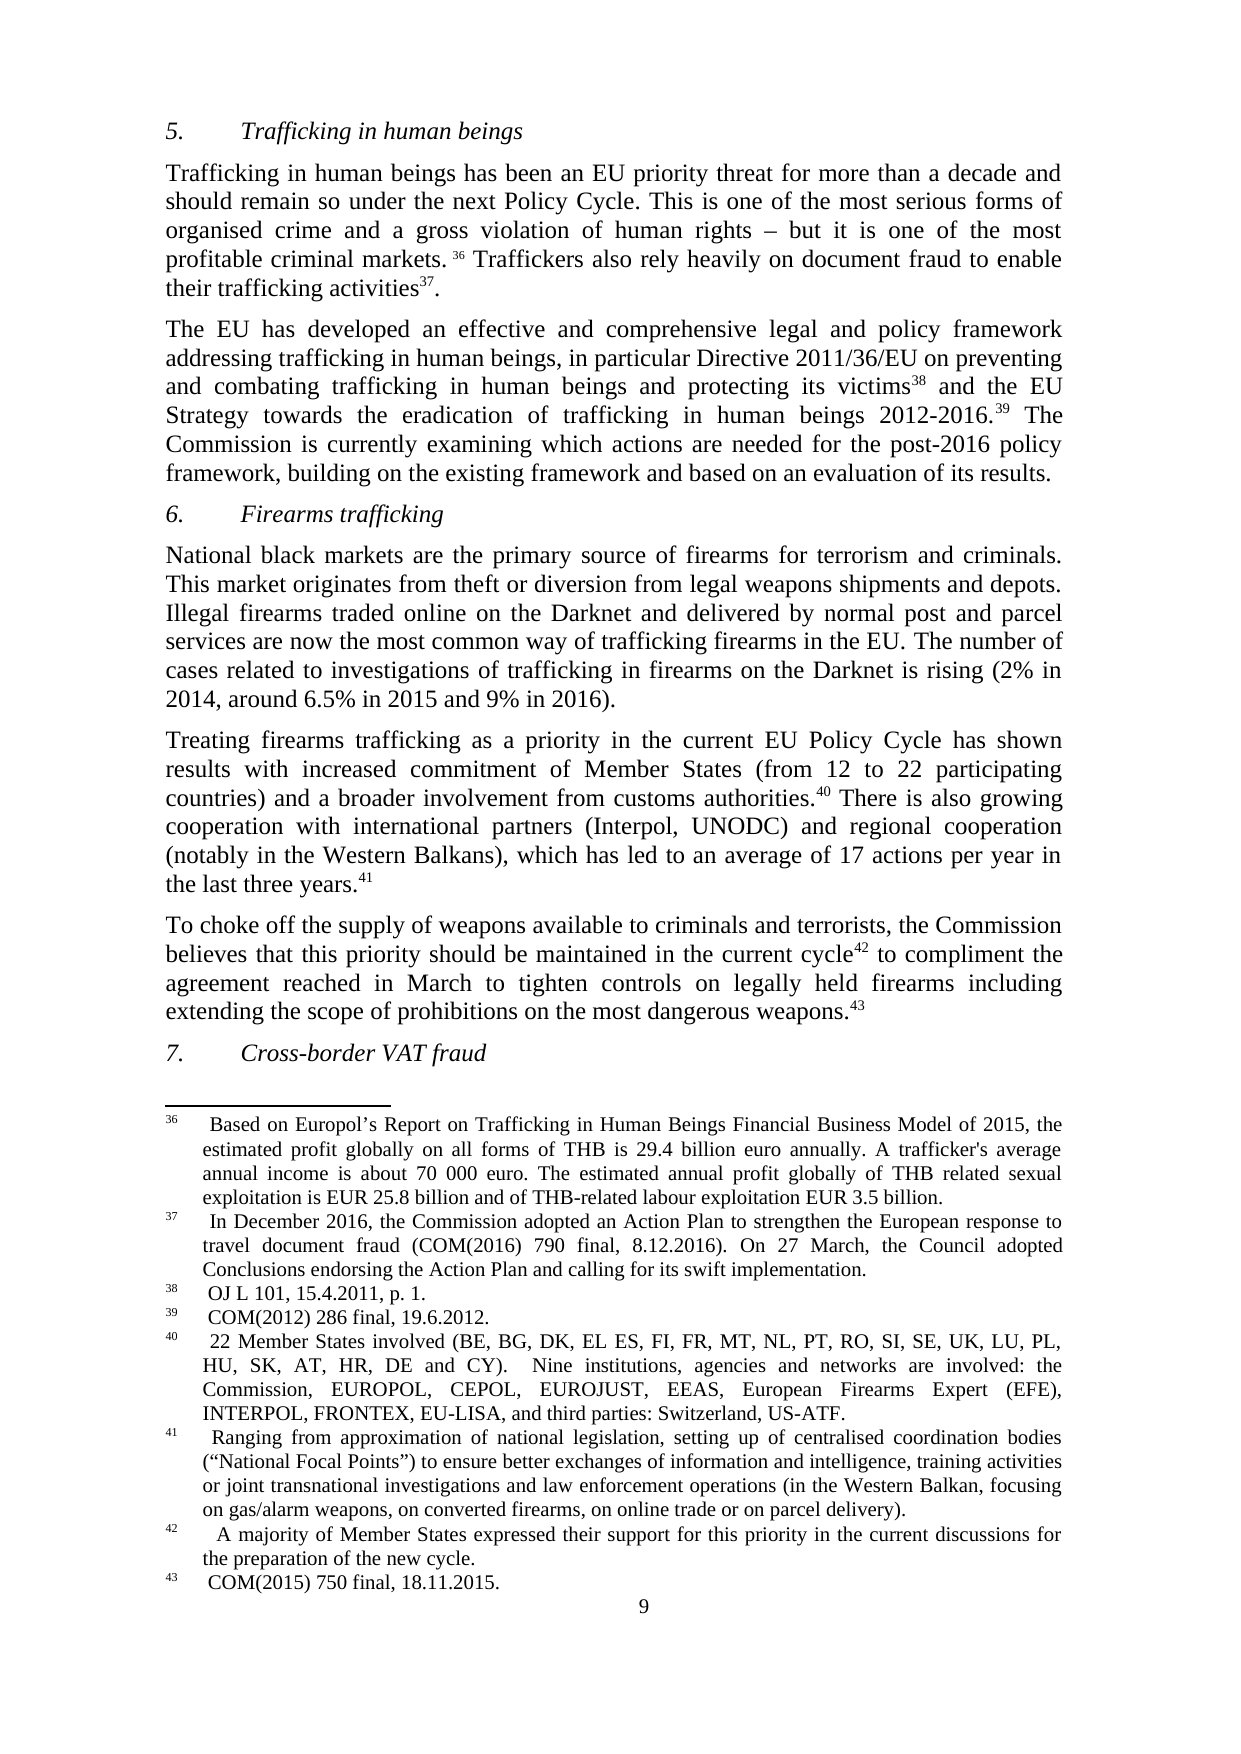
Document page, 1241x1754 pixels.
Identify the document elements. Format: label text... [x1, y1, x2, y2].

text The EU has developed an effective and comprehensive legal and policy framework addressing trafficking in human beings, in particular Directive 2011/36/EU on preventing and combating trafficking in human beings and protecting its victims and the EU Strategy towards the eradication of trafficking in human beings 2012-2016. The Commission is currently examining which actions are needed for the post-2016 policy framework, building on the existing framework and based on an evaluation of its results. [165, 314, 1063, 486]
list Cross-border VAT fraud [165, 1038, 1063, 1066]
list Trafficking in human beings [165, 116, 1063, 145]
text National black markets are the primary source of firearms for terrorism and criminals. This market originates from theft or diversion from legal weapons shipments and depots. Illegal firearms traded online on the Darknet and delivered by normal post and parcel services are now the most common way of trafficking firearms in the EU. The number of cases related to investigations of trafficking in firearms on the Darknet is rising (2% in 2014, around 6.5% in 2015 and 9% in 2016). [165, 540, 1063, 713]
text Trafficking in human beings has been an EU priority threat for more than a decade and should remain so under the next Policy Cycle. This is one of the most serious forms of organised crime and a gross violation of human rights – but it is one of the most profitable criminal markets. Traffickers also rely heavily on document fraud to enable their trafficking activities. [165, 158, 1063, 301]
text Treating firearms trafficking as a priority in the current EU Policy Cycle has shown results with increased commitment of Member States (from 12 to 22 participating countries) and a broader involvement from customs authorities. There is also growing cooperation with international partners (Interpol, UNODC) and regional cooperation (notably in the Western Balkans), which has led to an average of 17 actions per year in the last three years. [165, 725, 1063, 898]
list Firearms trafficking [165, 499, 1063, 528]
text To choke off the supply of weapons available to criminals and terrorists, the Commission believes that this priority should be maintained in the current cycle to compliment the agreement reached in March to tighten controls on legally held firearms including extending the scope of prohibitions on the most dangerous weapons. [165, 910, 1063, 1025]
